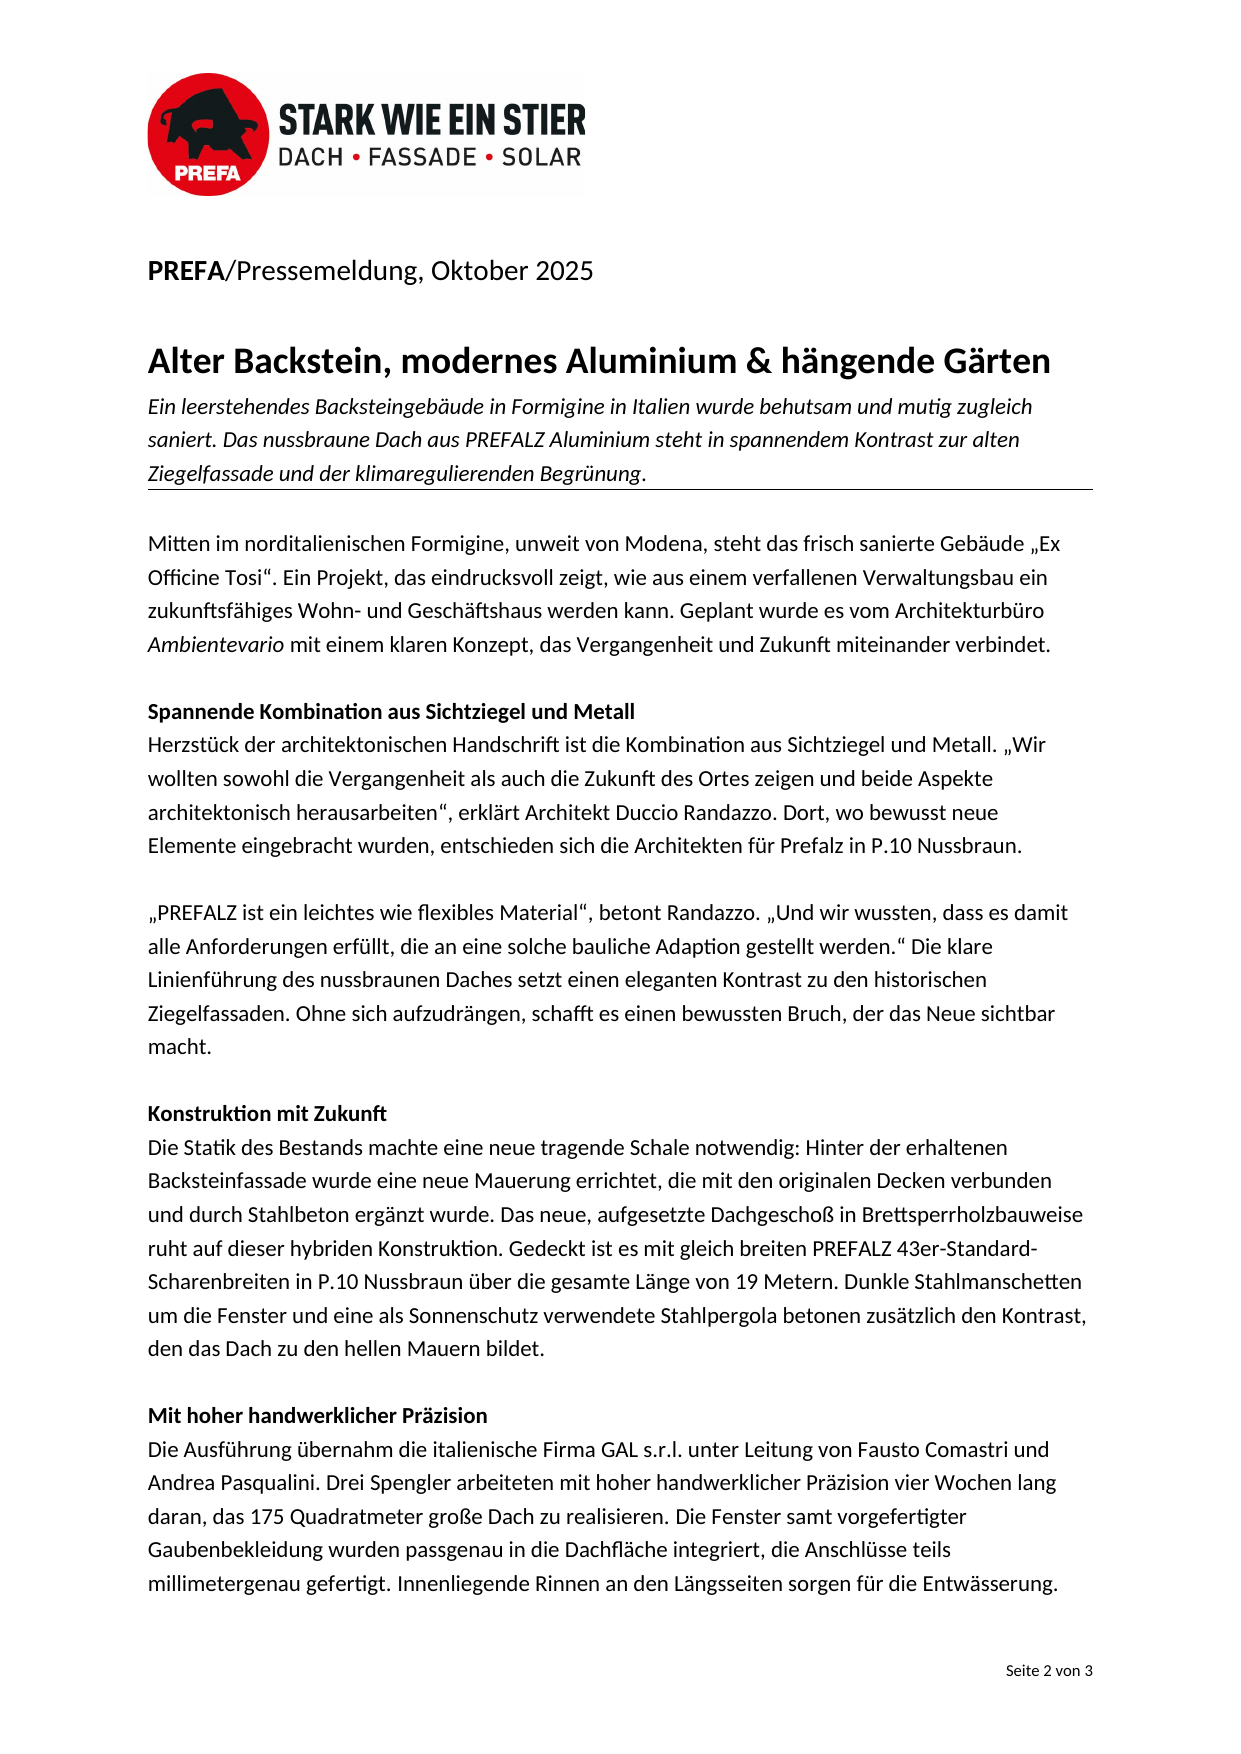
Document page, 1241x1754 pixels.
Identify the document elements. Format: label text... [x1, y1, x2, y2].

text Alter Backstein, modernes Aluminium & hängende Gärten [148, 337, 1093, 383]
text Konstruktion mit Zukunft [148, 1099, 1093, 1128]
text „PREFALZ ist ein leichtes wie flexibles Material“, betont Randazzo. „Und wir wussten, dass es damit alle Anforderungen erfüllt, die an eine solche bauliche Adaption gestellt werden.“ Die klare Linienführung des nussbraunen Daches setzt einen eleganten Kontrast zu den historischen Ziegelfassaden. Ohne sich aufzudrängen, schafft es einen bewussten Bruch, der das Neue sichtbar macht. [148, 898, 1093, 1061]
text Die Statik des Bestands machte eine neue tragende Schale notwendig: Hinter der erhaltenen Backsteinfassade wurde eine neue Mauerung errichtet, die mit den originalen Decken verbunden und durch Stahlbeton ergänzt wurde. Das neue, aufgesetzte Dachgeschoß in Brettsperrholzbauweise ruht auf dieser hybriden Konstruktion. Gedeckt ist es mit gleich breiten PREFALZ 43er-Standard-Scharenbreiten in P.10 Nussbraun über die gesamte Länge von 19 Metern. Dunkle Stahlmanschetten um die Fenster und eine als Sonnenschutz verwendete Stahlpergola betonen zusätzlich den Kontrast, den das Dach zu den hellen Mauern bildet. [148, 1133, 1093, 1362]
text Mitten im norditalienischen Formigine, unweit von Modena, steht das frisch sanierte Gebäude „Ex Officine Tosi“. Ein Projekt, das eindrucksvoll zeigt, wie aus einem verfallenen Verwaltungsbau ein zukunftsfähiges Wohn- und Geschäftshaus werden kann. Geplant wurde es vom Architekturbüro Ambientevario mit einem klaren Konzept, das Vergangenheit und Zukunft miteinander verbindet. [148, 529, 1093, 658]
text Herzstück der architektonischen Handschrift ist die Kombination aus Sichtziegel und Metall. „Wir wollten sowohl die Vergangenheit als auch die Zukunft des Ortes zeigen und beide Aspekte architektonisch herausarbeiten“, erklärt Architekt Duccio Randazzo. Dort, wo bewusst neue Elemente eingebracht wurden, entschieden sich die Architekten für Prefalz in P.10 Nussbraun. [148, 731, 1093, 859]
text Ein leerstehendes Backsteingebäude in Formigine in Italien wurde behutsam und mutig zugleich saniert. Das nussbraune Dach aus PREFALZ Aluminium steht in spannendem Kontrast zur alten Ziegelfassade und der klimaregulierenden Begrünung. [148, 392, 1093, 489]
text Spannende Kombination aus Sichtziegel und Metall [148, 697, 1093, 725]
text Mit hoher handwerklicher Präzision [148, 1401, 1093, 1429]
text PREFA/Pressemeldung, Oktober 2025 [148, 252, 1093, 287]
picture [147, 73, 586, 196]
